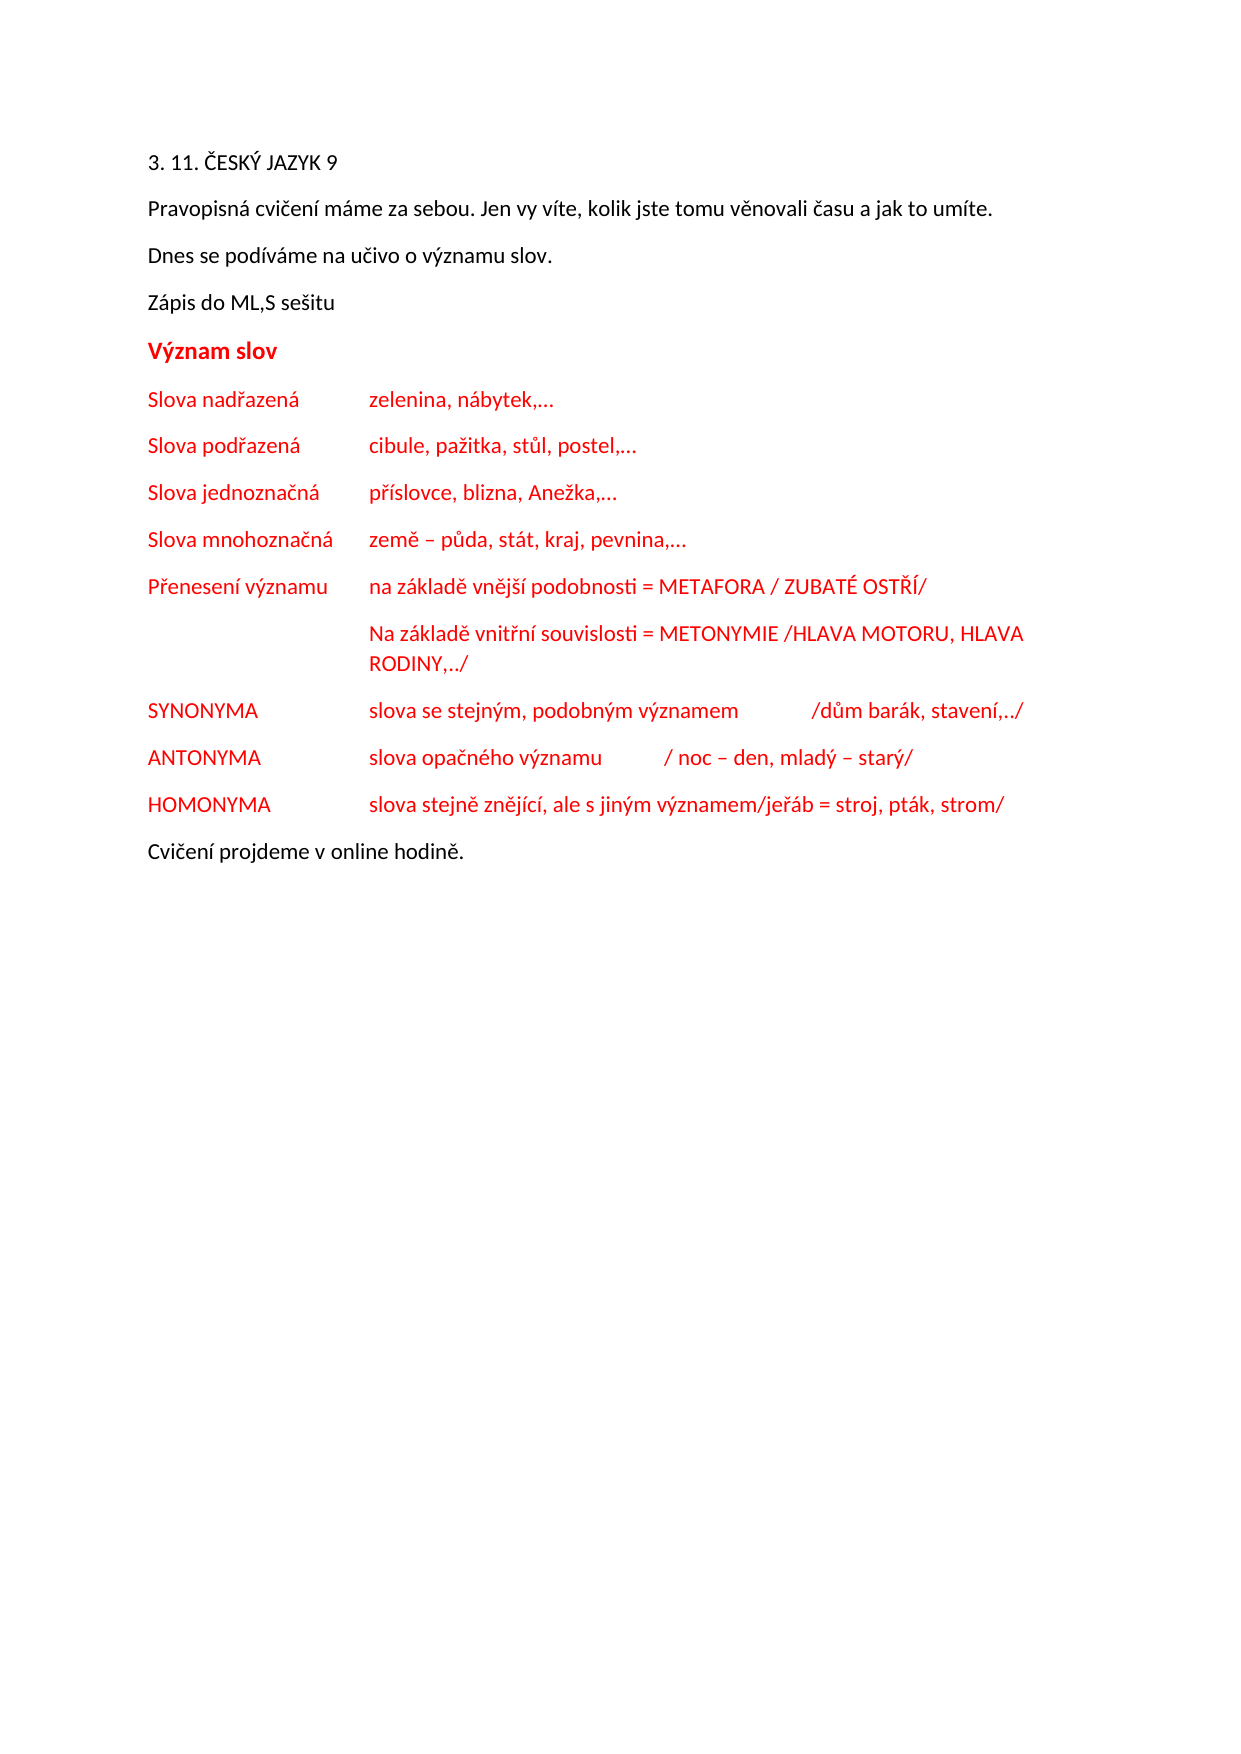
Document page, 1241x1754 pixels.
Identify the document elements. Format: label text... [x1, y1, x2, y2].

text Pravopisná cvičení máme za sebou. Jen vy víte, kolik jste tomu věnovali času a jak to umíte. [148, 194, 1093, 222]
text Význam slov [148, 335, 1093, 366]
text Přenesení významu na základě vnější podobnosti = METAFORA / ZUBATÉ OSTŘÍ/ [148, 572, 1093, 600]
text Dnes se podíváme na učivo o významu slov. [148, 241, 1093, 269]
text 3. 11. ČESKÝ JAZYK 9 [148, 148, 1093, 176]
text Slova jednoznačná příslovce, blizna, Anežka,… [148, 478, 1093, 506]
text Slova nadřazená zelenina, nábytek,… [148, 385, 1093, 413]
text HOMONYMA slova stejně znějící, ale s jiným významem/jeřáb = stroj, pták, strom/ [148, 790, 1093, 818]
text ANTONYMA slova opačného významu / noc – den, mladý – starý/ [148, 743, 1093, 771]
text Cvičení projdeme v online hodině. [148, 837, 1093, 865]
text Slova mnohoznačná země – půda, stát, kraj, pevnina,… [148, 525, 1093, 553]
text SYNONYMA slova se stejným, podobným významem /dům barák, stavení,../ [148, 696, 1093, 724]
text Slova podřazená cibule, pažitka, stůl, postel,… [148, 432, 1093, 459]
text Zápis do ML,S sešitu [148, 288, 1093, 316]
text Na základě vnitřní souvislosti = METONYMIE /HLAVA MOTORU, HLAVA RODINY,../ [369, 619, 1093, 677]
